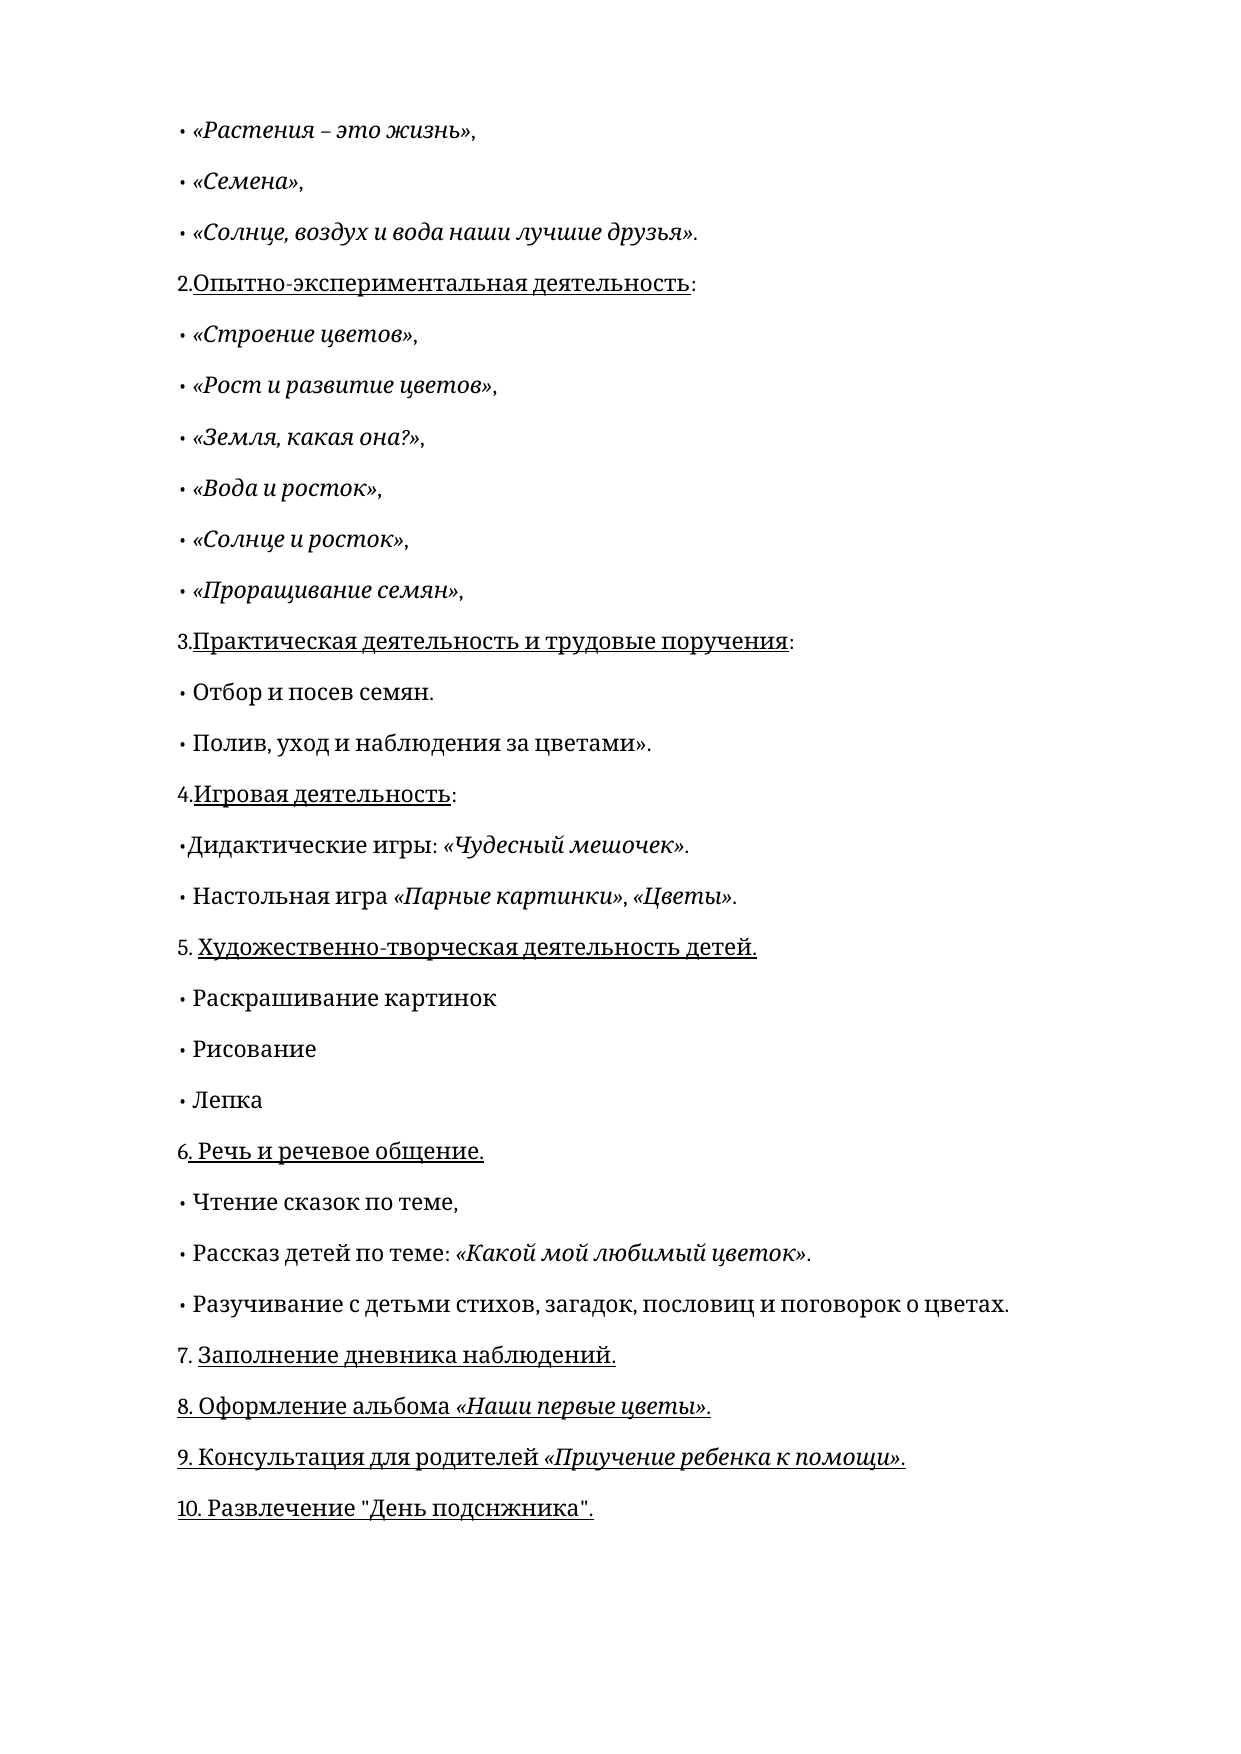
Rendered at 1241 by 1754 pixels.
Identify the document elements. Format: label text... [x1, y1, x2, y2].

text 10. Развлечение "День подснжника". [177, 1496, 1152, 1523]
text • «Семена», [177, 169, 1152, 196]
text 9. Консультация для родителей «Приучение ребенка к помощи». [177, 1445, 1152, 1472]
text • «Вода и росток», [177, 475, 1152, 502]
text 4.Игровая деятельность: [177, 782, 1152, 808]
text • Полив, уход и наблюдения за цветами». [177, 731, 1152, 757]
text 2.Опытно-экспериментальная деятельность: [177, 271, 1152, 298]
text 7. Заполнение дневника наблюдений. [177, 1343, 1152, 1369]
text •Дидактические игры: «Чудесный мешочек». [177, 833, 1152, 859]
text • Настольная игра «Парные картинки», «Цветы». [177, 884, 1152, 910]
text • Рассказ детей по теме: «Какой мой любимый цветок». [177, 1241, 1152, 1267]
text • «Земля, какая она?», [177, 424, 1152, 451]
text • «Солнце и росток», [177, 526, 1152, 553]
text • Разучивание с детьми стихов, загадок, пословиц и поговорок о цветах. [177, 1292, 1152, 1318]
text • Раскрашивание картинок [177, 986, 1152, 1012]
text • «Проращивание семян», [177, 577, 1152, 604]
text • Лепка [177, 1088, 1152, 1114]
text • «Растения – это жизнь», [177, 118, 1152, 144]
text 6. Речь и речевое общение. [177, 1139, 1152, 1165]
text • Рисование [177, 1037, 1152, 1063]
text • «Солнце, воздух и вода наши лучшие друзья». [177, 220, 1152, 247]
text 8. Оформление альбома «Наши первые цветы». [177, 1394, 1152, 1421]
text • «Строение цветов», [177, 322, 1152, 349]
text 5. Художественно-творческая деятельность детей. [177, 935, 1152, 961]
text • Чтение сказок по теме, [177, 1190, 1152, 1216]
text 3.Практическая деятельность и трудовые поручения: [177, 628, 1152, 655]
text • Отбор и посев семян. [177, 679, 1152, 706]
text • «Рост и развитие цветов», [177, 373, 1152, 400]
